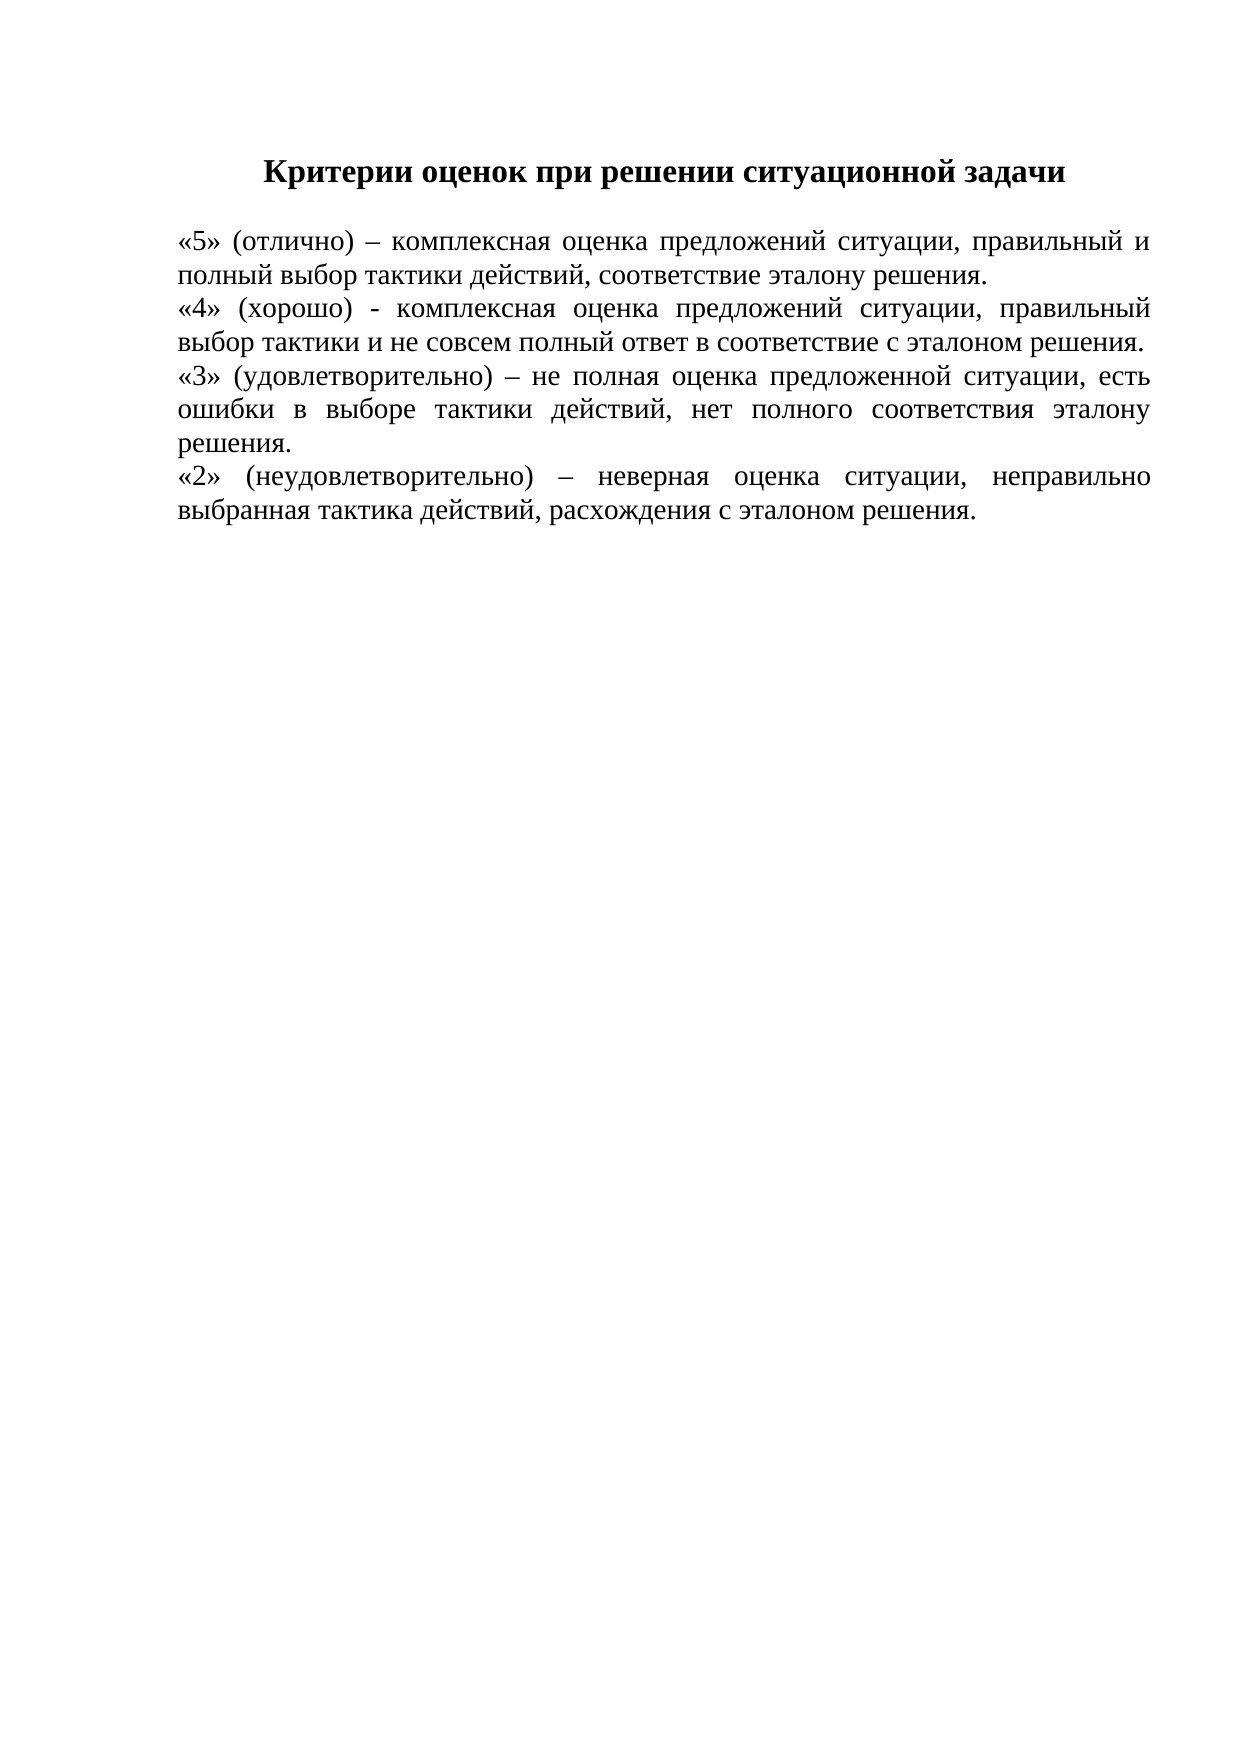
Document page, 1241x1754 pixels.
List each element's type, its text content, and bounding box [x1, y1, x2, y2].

text «5» (отлично) – комплексная оценка предложений ситуации, правильный и полный выбор тактики действий, соответствие эталону решения. [177, 223, 1152, 291]
text «4» (хорошо) - комплексная оценка предложений ситуации, правильный выбор тактики и не совсем полный ответ в соответствие с эталоном решения. [177, 291, 1152, 358]
text «2» (неудовлетворительно) – неверная оценка ситуации, неправильно выбранная тактика действий, расхождения с эталоном решения. [177, 458, 1152, 525]
text «3» (удовлетворительно) – не полная оценка предложенной ситуации, есть ошибки в выборе тактики действий, нет полного соответствия эталону решения. [177, 358, 1152, 458]
text Критерии оценок при решении ситуационной задачи [177, 152, 1152, 190]
